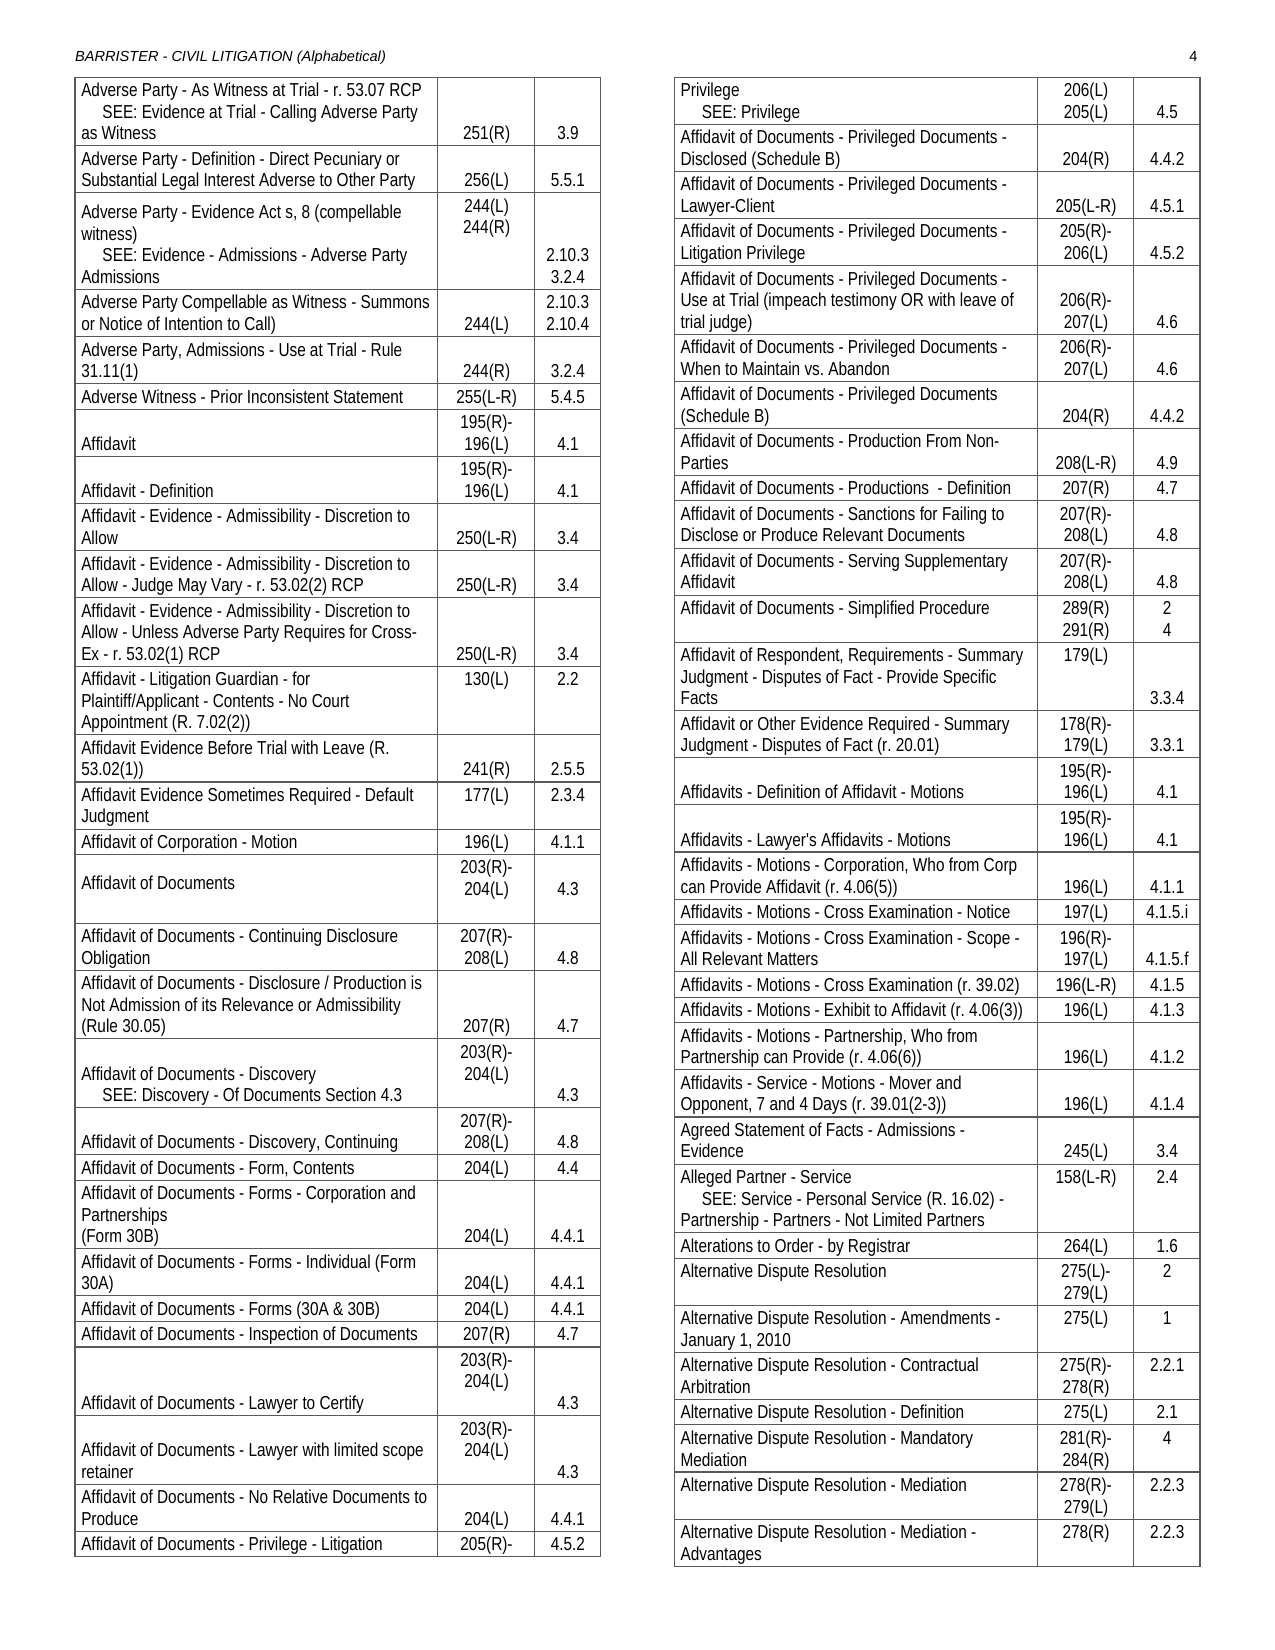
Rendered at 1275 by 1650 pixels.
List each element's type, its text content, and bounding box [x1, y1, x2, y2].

table_cell 2.2.3 [1134, 1520, 1199, 1566]
table_cell Alternative Dispute Resolution - Definition [675, 1400, 1037, 1424]
table_cell 2.1 [1134, 1400, 1199, 1424]
table_cell 4.9 [1134, 429, 1199, 475]
table_cell 196(L-R) [1038, 972, 1133, 997]
table_cell 241(R) [438, 735, 534, 781]
table_cell 3.4 [1134, 1118, 1199, 1163]
table_cell 275(R)-278(R) [1038, 1353, 1133, 1399]
table_cell 207(R)-208(L) [1038, 549, 1133, 594]
table_cell 2.10.3 3.2.4 [535, 193, 600, 289]
table_cell Affidavit or Other Evidence Required - Summary Judgment - Disputes of Fact (r. 20.01) [675, 711, 1037, 757]
table_cell 196(L) [1038, 1023, 1133, 1069]
table_cell 4.1 [1134, 805, 1199, 851]
table_cell Affidavit of Documents - Privilege - Litigation Privilege SEE: Privilege [76, 1532, 437, 1556]
table_cell Affidavit of Documents [76, 855, 437, 923]
table_cell Affidavits - Motions - Exhibit to Affidavit (r. 4.06(3)) [675, 998, 1037, 1022]
table_cell 3.4 [535, 504, 600, 550]
table_cell 1.6 [1134, 1233, 1199, 1258]
table_cell 4.3 [535, 1039, 600, 1107]
table_cell 4.4.1 [535, 1296, 600, 1321]
table_cell 4.1.4 [1134, 1070, 1199, 1116]
table_cell 206(R)-207(L) [1038, 266, 1133, 333]
table_cell Affidavit of Respondent, Requirements - Summary Judgment - Disputes of Fact - Provide Specific Facts [675, 643, 1037, 710]
table_cell 4.1 [535, 457, 600, 503]
table_cell 3.9 [535, 78, 600, 145]
table_cell 4.5.2 4.5 [535, 1532, 600, 1556]
table_cell 250(L-R) [438, 598, 534, 666]
table_cell Affidavit of Documents - No Relative Documents to Produce [76, 1485, 437, 1531]
table_cell Affidavit - Litigation Guardian - for Plaintiff/Applicant - Contents - No Court Appointment (R. 7.02(2)) [76, 667, 437, 734]
table_cell 204(L) [438, 1296, 534, 1321]
table_cell 196(L) [438, 830, 534, 854]
table_cell Affidavit of Documents - Privilege - Litigation Privilege SEE: Privilege [675, 78, 1037, 124]
table_cell 255(L-R) [438, 384, 534, 409]
table_cell 4.1.5 [1134, 972, 1199, 997]
table_cell 2 [1134, 1259, 1199, 1305]
table_cell 3.4 [535, 551, 600, 597]
table_cell Affidavit [76, 410, 437, 456]
table_cell 4.8 [535, 1108, 600, 1154]
table_cell Alternative Dispute Resolution [675, 1259, 1037, 1305]
table_cell 4.5.1 [1134, 172, 1199, 218]
table_cell Alternative Dispute Resolution - Mediation - Advantages [675, 1520, 1037, 1566]
table_cell 4.8 [1134, 501, 1199, 547]
table_cell 206(R)-207(L) [1038, 335, 1133, 381]
table_cell 205(R)-206(L) 205(L) [438, 1532, 534, 1556]
table_cell Affidavit - Evidence - Admissibility - Discretion to Allow - Unless Adverse Party Requires for Cross-Ex - r. 53.02(1) RCP [76, 598, 437, 666]
table_cell Alterations to Order - by Registrar [675, 1233, 1037, 1258]
table_cell 278(R) [1038, 1520, 1133, 1566]
table_cell Affidavit of Documents - Inspection of Documents [76, 1322, 437, 1346]
table_cell Affidavits - Motions - Corporation, Who from Corp can Provide Affidavit (r. 4.06(5)) [675, 853, 1037, 898]
table_cell Affidavit - Evidence - Admissibility - Discretion to Allow - Judge May Vary - r. 53.02(2) RCP [76, 551, 437, 597]
table_cell 207(R)-208(L) [1038, 501, 1133, 547]
table_cell Affidavit of Documents - Forms - Individual (Form 30A) [76, 1249, 437, 1295]
table_cell 204(R) [1038, 125, 1133, 171]
table_cell Adverse Party - Definition - Direct Pecuniary or Substantial Legal Interest Adverse to Other Party [76, 146, 437, 192]
table_cell 4.4.2 [1134, 382, 1199, 428]
table_cell 4.1.2 [1134, 1023, 1199, 1069]
table_cell 251(R) [438, 78, 534, 145]
table_cell Alternative Dispute Resolution - Amendments - January 1, 2010 [675, 1306, 1037, 1352]
table_cell 5.5.1 [535, 146, 600, 192]
table_cell Affidavit of Documents - Production From Non-Parties [675, 429, 1037, 475]
table_cell Affidavit - Definition [76, 457, 437, 503]
table_cell 204(L) [438, 1155, 534, 1179]
table_cell 207(R) [438, 1322, 534, 1346]
table_cell 250(L-R) [438, 551, 534, 597]
table_cell 208(L-R) [1038, 429, 1133, 475]
table_cell Affidavits - Motions - Cross Examination (r. 39.02) [675, 972, 1037, 997]
table_cell 203(R)-204(L) [438, 1416, 534, 1484]
table_cell 4.6 [1134, 335, 1199, 381]
table_cell Affidavit of Documents - Form, Contents [76, 1155, 437, 1179]
table_cell 278(R)-279(L) [1038, 1473, 1133, 1518]
table_cell 196(R)-197(L) [1038, 925, 1133, 971]
table_cell 204(L) [438, 1181, 534, 1248]
table_cell 4.4.1 [535, 1181, 600, 1248]
table_cell 3.4 [535, 598, 600, 666]
table_cell Affidavits - Motions - Cross Examination - Notice [675, 900, 1037, 924]
table_cell 4.5.2 4.5 [1134, 78, 1199, 124]
table_cell 2.3.4 [535, 783, 600, 828]
table_cell 264(L) [1038, 1233, 1133, 1258]
table_cell 195(R)-196(L) [1038, 758, 1133, 804]
table_cell Affidavits - Service - Motions - Mover and Opponent, 7 and 4 Days (r. 39.01(2-3)) [675, 1070, 1037, 1116]
table_cell 2.2.1 [1134, 1353, 1199, 1399]
table_cell 203(R)-204(L) [438, 1039, 534, 1107]
table_cell Affidavit of Documents - Forms (30A & 30B) [76, 1296, 437, 1321]
table_cell Affidavit of Documents - Privileged Documents - Litigation Privilege [675, 219, 1037, 265]
table_cell Affidavit of Documents - Disclosure / Production is Not Admission of its Relevance or Admissibility (Rule 30.05) [76, 971, 437, 1038]
table_cell Affidavit of Documents - Privileged Documents - Lawyer-Client [675, 172, 1037, 218]
table_cell Alternative Dispute Resolution - Contractual Arbitration [675, 1353, 1037, 1399]
table_cell 2.2.3 [1134, 1473, 1199, 1518]
table_cell Affidavits - Definition of Affidavit - Motions [675, 758, 1037, 804]
table_cell 4.1.1 [1134, 853, 1199, 898]
table_cell Affidavit Evidence Before Trial with Leave (R. 53.02(1)) [76, 735, 437, 781]
table_cell 4.1.1 [535, 830, 600, 854]
table_cell 205(R)-206(L) [1038, 219, 1133, 265]
table_cell 177(L) [438, 783, 534, 828]
table_cell 256(L) [438, 146, 534, 192]
table_cell 275(L)-279(L) [1038, 1259, 1133, 1305]
table_cell 207(R) [438, 971, 534, 1038]
table_cell 196(L) [1038, 853, 1133, 898]
table_cell Affidavit of Documents - Lawyer with limited scope retainer [76, 1416, 437, 1484]
table_cell 205(L-R) [1038, 172, 1133, 218]
table_cell Affidavit - Evidence - Admissibility - Discretion to Allow [76, 504, 437, 550]
table_cell 195(R)-196(L) [1038, 805, 1133, 851]
table_cell Adverse Party - Evidence Act s, 8 (compellable witness) SEE: Evidence - Admissions - Adverse Party Admissions [76, 193, 437, 289]
table_cell 4.1 [1134, 758, 1199, 804]
table_cell 281(R)-284(R) [1038, 1425, 1133, 1471]
table_cell Affidavit of Documents - Discovery SEE: Discovery - Of Documents Section 4.3 [76, 1039, 437, 1107]
table_cell 4.4.2 [1134, 125, 1199, 171]
table_cell 207(R) [1038, 476, 1133, 500]
table_cell 2.10.3 2.10.4 [535, 290, 600, 336]
table_cell Affidavit of Documents - Privileged Documents - Disclosed (Schedule B) [675, 125, 1037, 171]
table_cell 4.3 [535, 1416, 600, 1484]
table_cell 195(R)-196(L) [438, 457, 534, 503]
table_cell Affidavit of Documents - Lawyer to Certify [76, 1348, 437, 1415]
table_cell 196(L) [1038, 1070, 1133, 1116]
table_cell Alternative Dispute Resolution - Mediation [675, 1473, 1037, 1518]
table_cell 205(R)-206(L) 205(L) [1038, 78, 1133, 124]
table_cell Affidavit of Documents - Privileged Documents (Schedule B) [675, 382, 1037, 428]
table_cell 203(R)-204(L) [438, 855, 534, 923]
table_cell 4.7 [1134, 476, 1199, 500]
table_cell 3.3.4 [1134, 643, 1199, 710]
table_cell Affidavit of Documents - Sanctions for Failing to Disclose or Produce Relevant Documents [675, 501, 1037, 547]
table_cell Alleged Partner - Service SEE: Service - Personal Service (R. 16.02) - Partnership - Partners - Not Limited Partners [675, 1165, 1037, 1232]
table_cell 2.4 [1134, 1165, 1199, 1232]
table_cell 4.3 [535, 1348, 600, 1415]
table_cell Affidavit of Documents - Simplified Procedure [675, 596, 1037, 642]
table_cell 4.1.3 [1134, 998, 1199, 1022]
table_cell Adverse Party, Admissions - Use at Trial - Rule 31.11(1) [76, 337, 437, 383]
table_cell 207(R)-208(L) [438, 1108, 534, 1154]
table_cell 3.2.4 [535, 337, 600, 383]
table_cell 196(L) [1038, 998, 1133, 1022]
table_cell 178(R)-179(L) [1038, 711, 1133, 757]
table_cell Affidavit of Documents - Serving Supplementary Affidavit [675, 549, 1037, 594]
table_cell 3.3.1 [1134, 711, 1199, 757]
table_cell 1 [1134, 1306, 1199, 1352]
table_cell 197(L) [1038, 900, 1133, 924]
table_cell 2.2 [535, 667, 600, 734]
table_cell 244(L) 244(R) [438, 193, 534, 289]
table_cell 275(L) [1038, 1306, 1133, 1352]
table_cell 5.4.5 [535, 384, 600, 409]
table_cell 4.4.1 [535, 1485, 600, 1531]
table_cell 4.8 [535, 924, 600, 970]
table_cell 2 4 [1134, 596, 1199, 642]
table_cell 4.8 [1134, 549, 1199, 594]
table_cell 289(R) 291(R) [1038, 596, 1133, 642]
table_cell Adverse Party - As Witness at Trial - r. 53.07 RCP SEE: Evidence at Trial - Calling Adverse Party as Witness [76, 78, 437, 145]
table_cell 4.7 [535, 1322, 600, 1346]
table_cell 244(R) [438, 337, 534, 383]
table_cell Affidavit of Documents - Privileged Documents - When to Maintain vs. Abandon [675, 335, 1037, 381]
table_cell 4.3 [535, 855, 600, 923]
table_cell Agreed Statement of Facts - Admissions - Evidence [675, 1118, 1037, 1163]
table_cell 4.1 [535, 410, 600, 456]
table_cell 204(L) [438, 1485, 534, 1531]
table_cell Affidavits - Motions - Partnership, Who from Partnership can Provide (r. 4.06(6)) [675, 1023, 1037, 1069]
table_cell 203(R)-204(L) [438, 1348, 534, 1415]
table_cell 179(L) [1038, 643, 1133, 710]
table_cell Affidavit of Documents - Productions - Definition [675, 476, 1037, 500]
table_cell Affidavit of Documents - Discovery, Continuing [76, 1108, 437, 1154]
table_cell 130(L) [438, 667, 534, 734]
table_cell 244(L) [438, 290, 534, 336]
table_cell Adverse Witness - Prior Inconsistent Statement [76, 384, 437, 409]
table_cell 4.7 [535, 971, 600, 1038]
table_cell 204(L) [438, 1249, 534, 1295]
table_cell 4.6 [1134, 266, 1199, 333]
table_cell 4.5.2 [1134, 219, 1199, 265]
table_cell Alternative Dispute Resolution - Mandatory Mediation [675, 1425, 1037, 1471]
table_cell 4.4.1 [535, 1249, 600, 1295]
table_cell Affidavit Evidence Sometimes Required - Default Judgment [76, 783, 437, 828]
table_cell 2.5.5 [535, 735, 600, 781]
table_cell 4.1.5.i [1134, 900, 1199, 924]
table_cell 207(R)-208(L) [438, 924, 534, 970]
table_cell Affidavit of Documents - Forms - Corporation and Partnerships (Form 30B) [76, 1181, 437, 1248]
table_cell 245(L) [1038, 1118, 1133, 1163]
table_cell Affidavits - Motions - Cross Examination - Scope - All Relevant Matters [675, 925, 1037, 971]
table_cell 275(L) [1038, 1400, 1133, 1424]
table_cell Affidavit of Corporation - Motion [76, 830, 437, 854]
table_cell 4.1.5.f [1134, 925, 1199, 971]
table_cell 158(L-R) [1038, 1165, 1133, 1232]
table_cell 204(R) [1038, 382, 1133, 428]
table_cell 4.4 [535, 1155, 600, 1179]
table_cell 250(L-R) [438, 504, 534, 550]
table_cell Affidavit of Documents - Continuing Disclosure Obligation [76, 924, 437, 970]
table_cell Affidavit of Documents - Privileged Documents - Use at Trial (impeach testimony OR with leave of trial judge) [675, 266, 1037, 333]
table_cell Affidavits - Lawyer's Affidavits - Motions [675, 805, 1037, 851]
table_cell Adverse Party Compellable as Witness - Summons or Notice of Intention to Call) [76, 290, 437, 336]
table_cell 195(R)-196(L) [438, 410, 534, 456]
table_cell 4 [1134, 1425, 1199, 1471]
